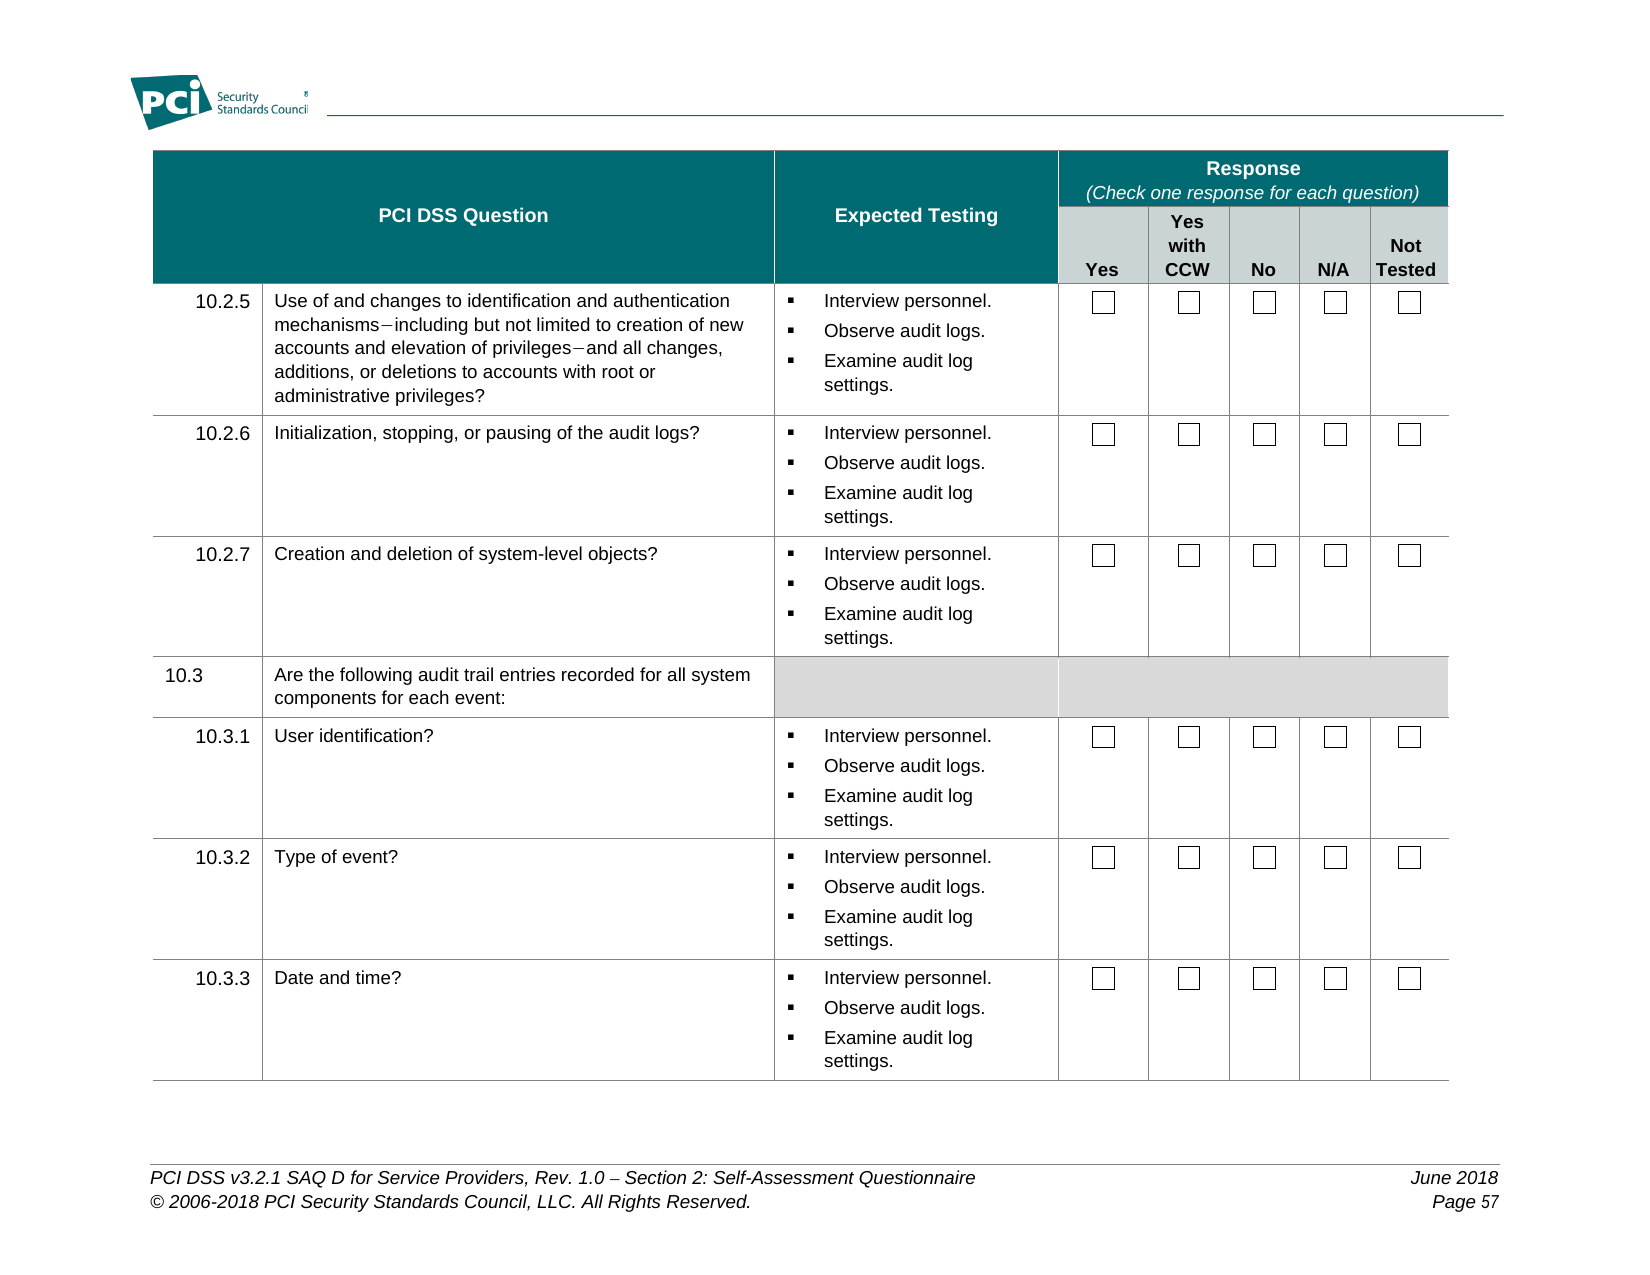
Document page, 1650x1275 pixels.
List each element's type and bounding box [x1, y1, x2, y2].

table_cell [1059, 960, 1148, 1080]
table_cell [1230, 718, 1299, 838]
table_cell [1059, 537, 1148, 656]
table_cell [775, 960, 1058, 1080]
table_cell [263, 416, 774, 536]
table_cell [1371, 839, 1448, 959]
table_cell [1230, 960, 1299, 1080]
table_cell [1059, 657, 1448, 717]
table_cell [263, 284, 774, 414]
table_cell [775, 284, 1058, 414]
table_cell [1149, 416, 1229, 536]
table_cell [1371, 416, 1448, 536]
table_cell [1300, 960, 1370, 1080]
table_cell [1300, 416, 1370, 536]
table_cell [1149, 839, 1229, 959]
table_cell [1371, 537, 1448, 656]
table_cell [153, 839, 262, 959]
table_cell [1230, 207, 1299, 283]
picture [130, 75, 308, 130]
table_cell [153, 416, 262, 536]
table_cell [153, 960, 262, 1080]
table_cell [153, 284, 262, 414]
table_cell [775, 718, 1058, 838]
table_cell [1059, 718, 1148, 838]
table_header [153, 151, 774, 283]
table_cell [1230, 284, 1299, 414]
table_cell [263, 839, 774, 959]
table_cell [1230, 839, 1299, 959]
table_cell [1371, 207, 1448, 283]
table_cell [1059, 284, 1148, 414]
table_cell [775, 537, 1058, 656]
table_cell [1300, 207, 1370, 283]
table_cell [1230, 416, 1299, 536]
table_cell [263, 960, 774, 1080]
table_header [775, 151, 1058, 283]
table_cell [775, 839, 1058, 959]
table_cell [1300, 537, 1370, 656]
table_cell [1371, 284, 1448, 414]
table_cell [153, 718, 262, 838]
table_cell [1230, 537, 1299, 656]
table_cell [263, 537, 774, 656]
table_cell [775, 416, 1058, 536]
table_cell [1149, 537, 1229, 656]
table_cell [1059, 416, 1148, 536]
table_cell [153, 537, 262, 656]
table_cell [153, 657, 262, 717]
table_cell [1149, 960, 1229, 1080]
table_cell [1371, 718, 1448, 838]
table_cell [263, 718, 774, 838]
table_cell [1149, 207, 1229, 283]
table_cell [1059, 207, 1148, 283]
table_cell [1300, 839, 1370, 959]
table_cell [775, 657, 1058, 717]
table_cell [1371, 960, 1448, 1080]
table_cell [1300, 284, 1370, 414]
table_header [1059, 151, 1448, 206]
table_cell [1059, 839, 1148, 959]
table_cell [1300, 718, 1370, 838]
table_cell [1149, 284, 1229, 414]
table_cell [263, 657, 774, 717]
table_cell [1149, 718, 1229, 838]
